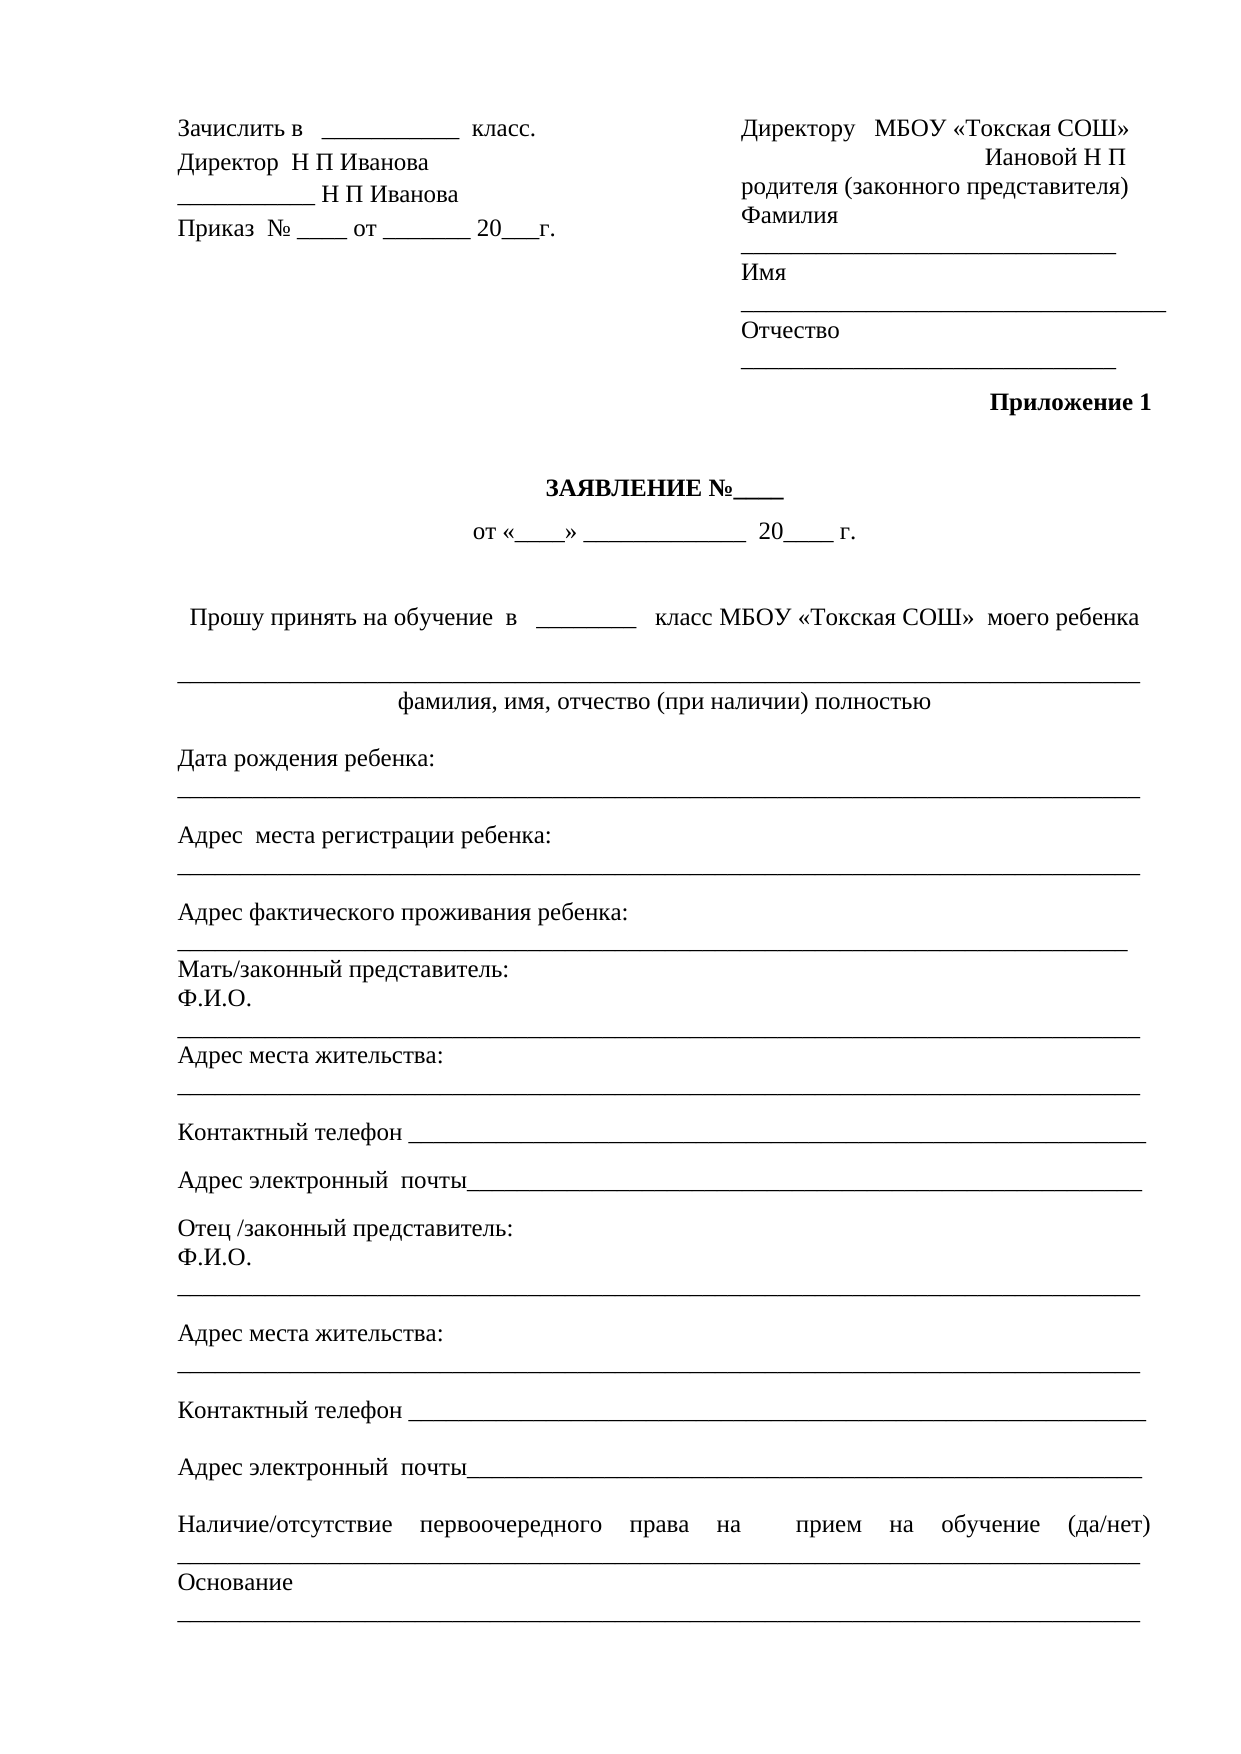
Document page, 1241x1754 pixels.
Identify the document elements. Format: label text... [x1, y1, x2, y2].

text Адрес места жительства: _____________________________________________________________________________ [177, 1318, 1152, 1376]
text ЗАЯВЛЕНИЕ №____ от «____» _____________ 20____ г. [177, 473, 1152, 545]
text Наличие/отсутствие первоочередного права на прием на обучение (да/нет) _____________________________________________________________________________ [177, 1509, 1152, 1567]
text Адрес электронный почты______________________________________________________ [177, 1452, 1152, 1481]
text Адрес места жительства: _____________________________________________________________________________ [177, 1041, 1152, 1098]
text Ф.И.О. _____________________________________________________________________________ [177, 1242, 1152, 1299]
text фамилия, имя, отчество (при наличии) полностью [177, 686, 1152, 715]
table_header Зачислить в ___________ класс. Директор Н П Иванова ___________ Н П Иванова Приказ № ____ от _______ 20___г. [166, 114, 729, 372]
text Контактный телефон ___________________________________________________________ [177, 1395, 1152, 1424]
text Прошу принять на обучение в ________ класс МБОУ «Токская СОШ» моего ребенка [177, 602, 1152, 631]
text _____________________________________________________________________________ [177, 657, 1152, 686]
table_header Директору МБОУ «Токская СОШ» Иановой Н П родителя (законного представителя) Фамилия ______________________________ Имя __________________________________ Отчество ______________________________ [730, 114, 1205, 372]
text Ф.И.О. _____________________________________________________________________________ [177, 983, 1152, 1041]
text Адрес электронный почты______________________________________________________ [177, 1165, 1152, 1194]
text Адрес фактического проживания ребенка: ____________________________________________________________________________ [177, 897, 1152, 954]
text Контактный телефон ___________________________________________________________ [177, 1117, 1152, 1146]
text Отец /законный представитель: [177, 1213, 1152, 1242]
text Адрес места регистрации ребенка: _____________________________________________________________________________ [177, 820, 1152, 878]
text Мать/законный представитель: [177, 954, 1152, 983]
text Дата рождения ребенка: _____________________________________________________________________________ [177, 743, 1152, 801]
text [177, 1567, 1152, 1624]
text Приложение 1 [177, 118, 1152, 415]
